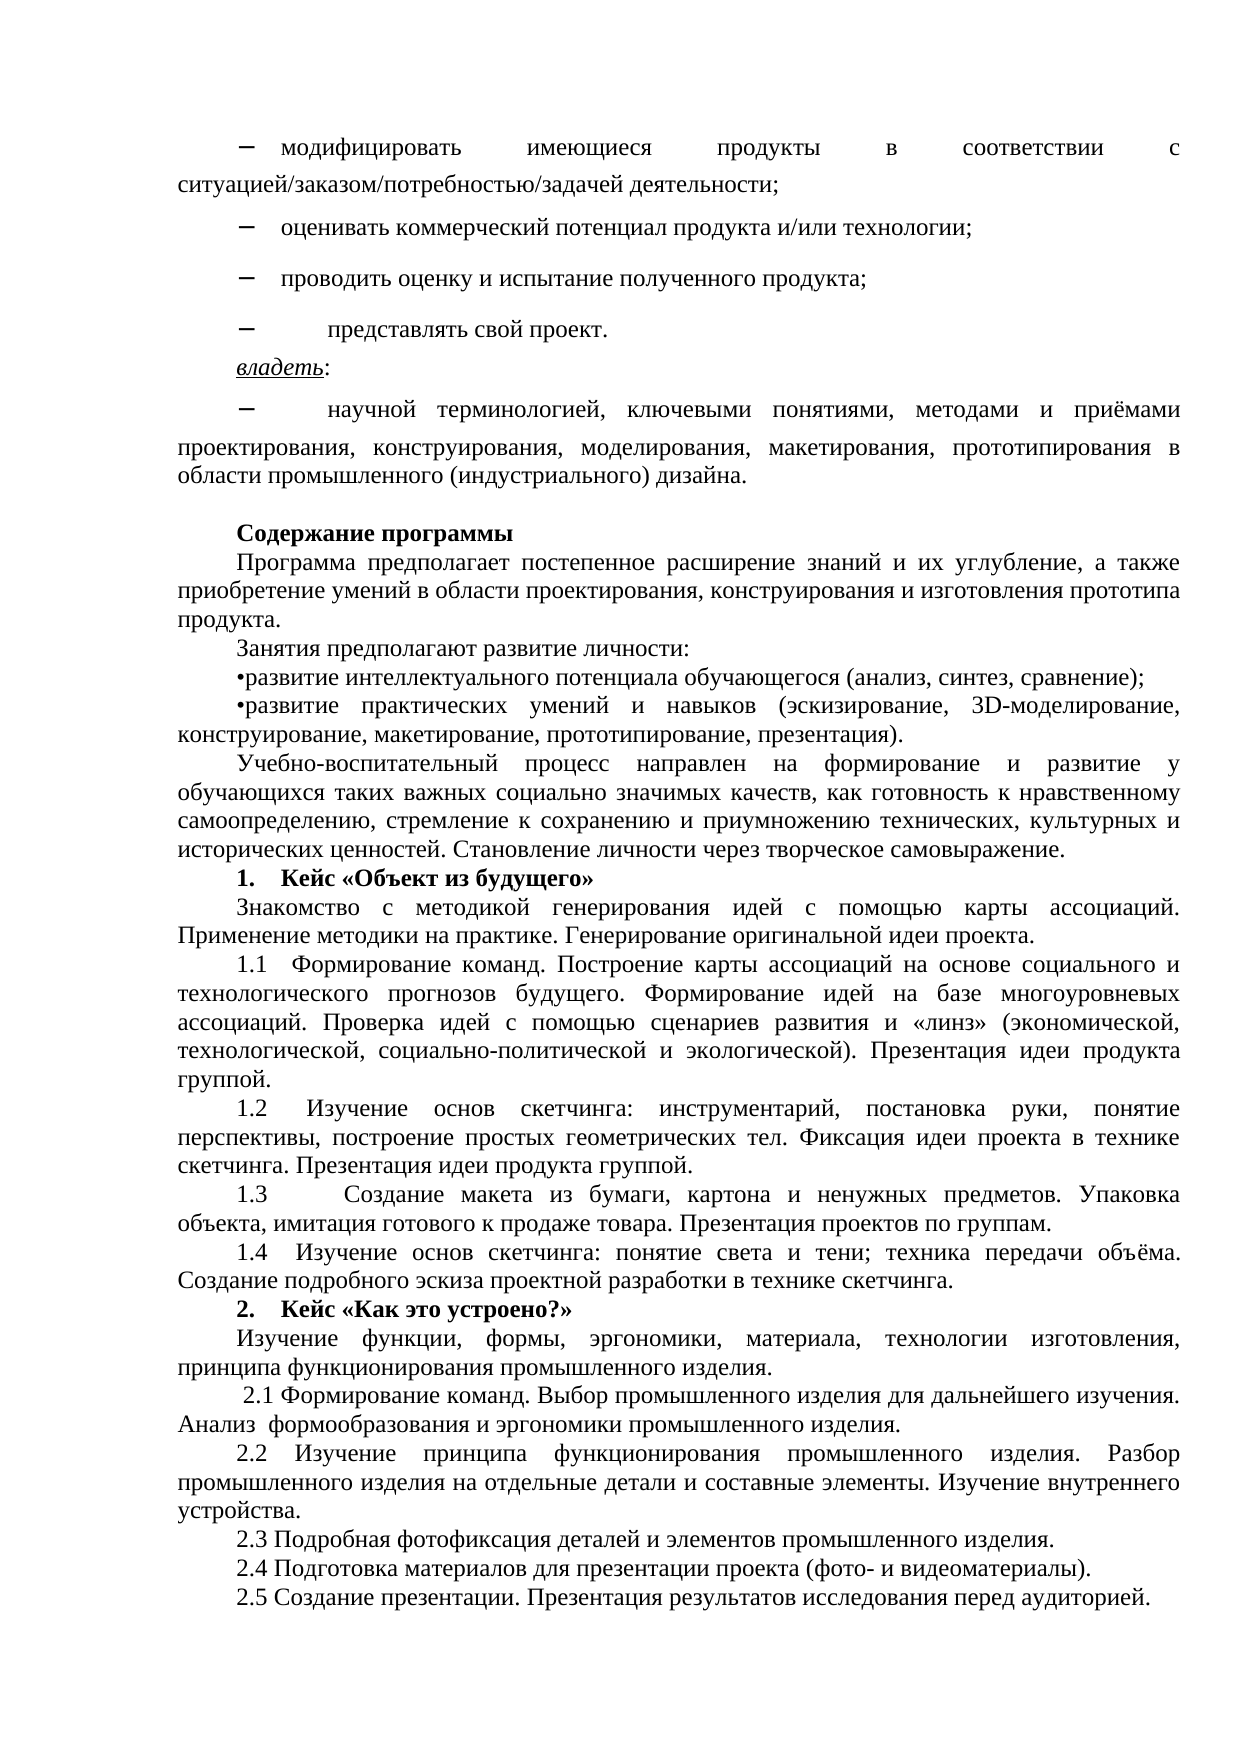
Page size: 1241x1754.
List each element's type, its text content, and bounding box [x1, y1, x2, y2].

text владеть: [177, 352, 1181, 381]
list модифицировать имеющиеся продукты в соответствии с ситуацией/заказом/потребностью/задачей деятельности; [177, 118, 1181, 198]
list Кейс «Объект из будущего» [177, 863, 1181, 892]
text 2.3 Подробная фотофиксация деталей и элементов промышленного изделия. [177, 1524, 1181, 1553]
text Изучение функции, формы, эргономики, материала, технологии изготовления, принципа функционирования промышленного изделия. [177, 1323, 1181, 1381]
text Содержание программы [177, 518, 1181, 547]
list Формирование команд. Построение карты ассоциаций на основе социального и технологического прогнозов будущего. Формирование идей на базе многоуровневых ассоциаций. Проверка идей с помощью сценариев развития и «линз» (экономической, технологической, социально-политической и экологической). Презентация идеи продукта группой. [177, 949, 1181, 1093]
text 2.4 Подготовка материалов для презентации проекта (фото- и видеоматериалы). [177, 1553, 1181, 1582]
text •развитие практических умений и навыков (эскизирование, 3D-моделирование, конструирование, макетирование, прототипирование, презентация). [177, 691, 1181, 748]
list Изучение основ скетчинга: понятие света и тени; техника передачи объёма. Создание подробного эскиза проектной разработки в технике скетчинга. [177, 1237, 1181, 1294]
list представлять свой проект. [177, 301, 1181, 352]
text Занятия предполагают развитие личности: [177, 633, 1181, 662]
text 2.5 Создание презентации. Презентация результатов исследования перед аудиторией. [177, 1582, 1181, 1611]
text Программа предполагает постепенное расширение знаний и их углубление, а также приобретение умений в области проектирования, конструирования и изготовления прототипа продукта. [177, 547, 1181, 633]
list Создание макета из бумаги, картона и ненужных предметов. Упаковка объекта, имитация готового к продаже товара. Презентация проектов по группам. [177, 1179, 1181, 1237]
list Кейс «Как это устроено?» [177, 1294, 1181, 1323]
text 2.2 Изучение принципа функционирования промышленного изделия. Разбор промышленного изделия на отдельные детали и составные элементы. Изучение внутреннего устройства. [177, 1438, 1181, 1524]
list Изучение основ скетчинга: инструментарий, постановка руки, понятие перспективы, построение простых геометрических тел. Фиксация идеи проекта в технике скетчинга. Презентация идеи продукта группой. [177, 1093, 1181, 1179]
list научной терминологией, ключевыми понятиями, методами и приёмами проектирования, конструирования, моделирования, макетирования, прототипирования в области промышленного (индустриального) дизайна. [177, 381, 1181, 489]
list проводить оценку и испытание полученного продукта; [177, 249, 1181, 301]
text Учебно-воспитательный процесс направлен на формирование и развитие у обучающихся таких важных социально значимых качеств, как готовность к нравственному самоопределению, стремление к сохранению и приумножению технических, культурных и исторических ценностей. Становление личности через творческое самовыражение. [177, 748, 1181, 863]
text •развитие интеллектуального потенциала обучающегося (анализ, синтез, сравнение); [177, 662, 1181, 691]
list оценивать коммерческий потенциал продукта и/или технологии; [177, 198, 1181, 249]
text 2.1 Формирование команд. Выбор промышленного изделия для дальнейшего изучения. Анализ формообразования и эргономики промышленного изделия. [177, 1381, 1181, 1438]
text Знакомство с методикой генерирования идей с помощью карты ассоциаций. Применение методики на практике. Генерирование оригинальной идеи проекта. [177, 892, 1181, 949]
